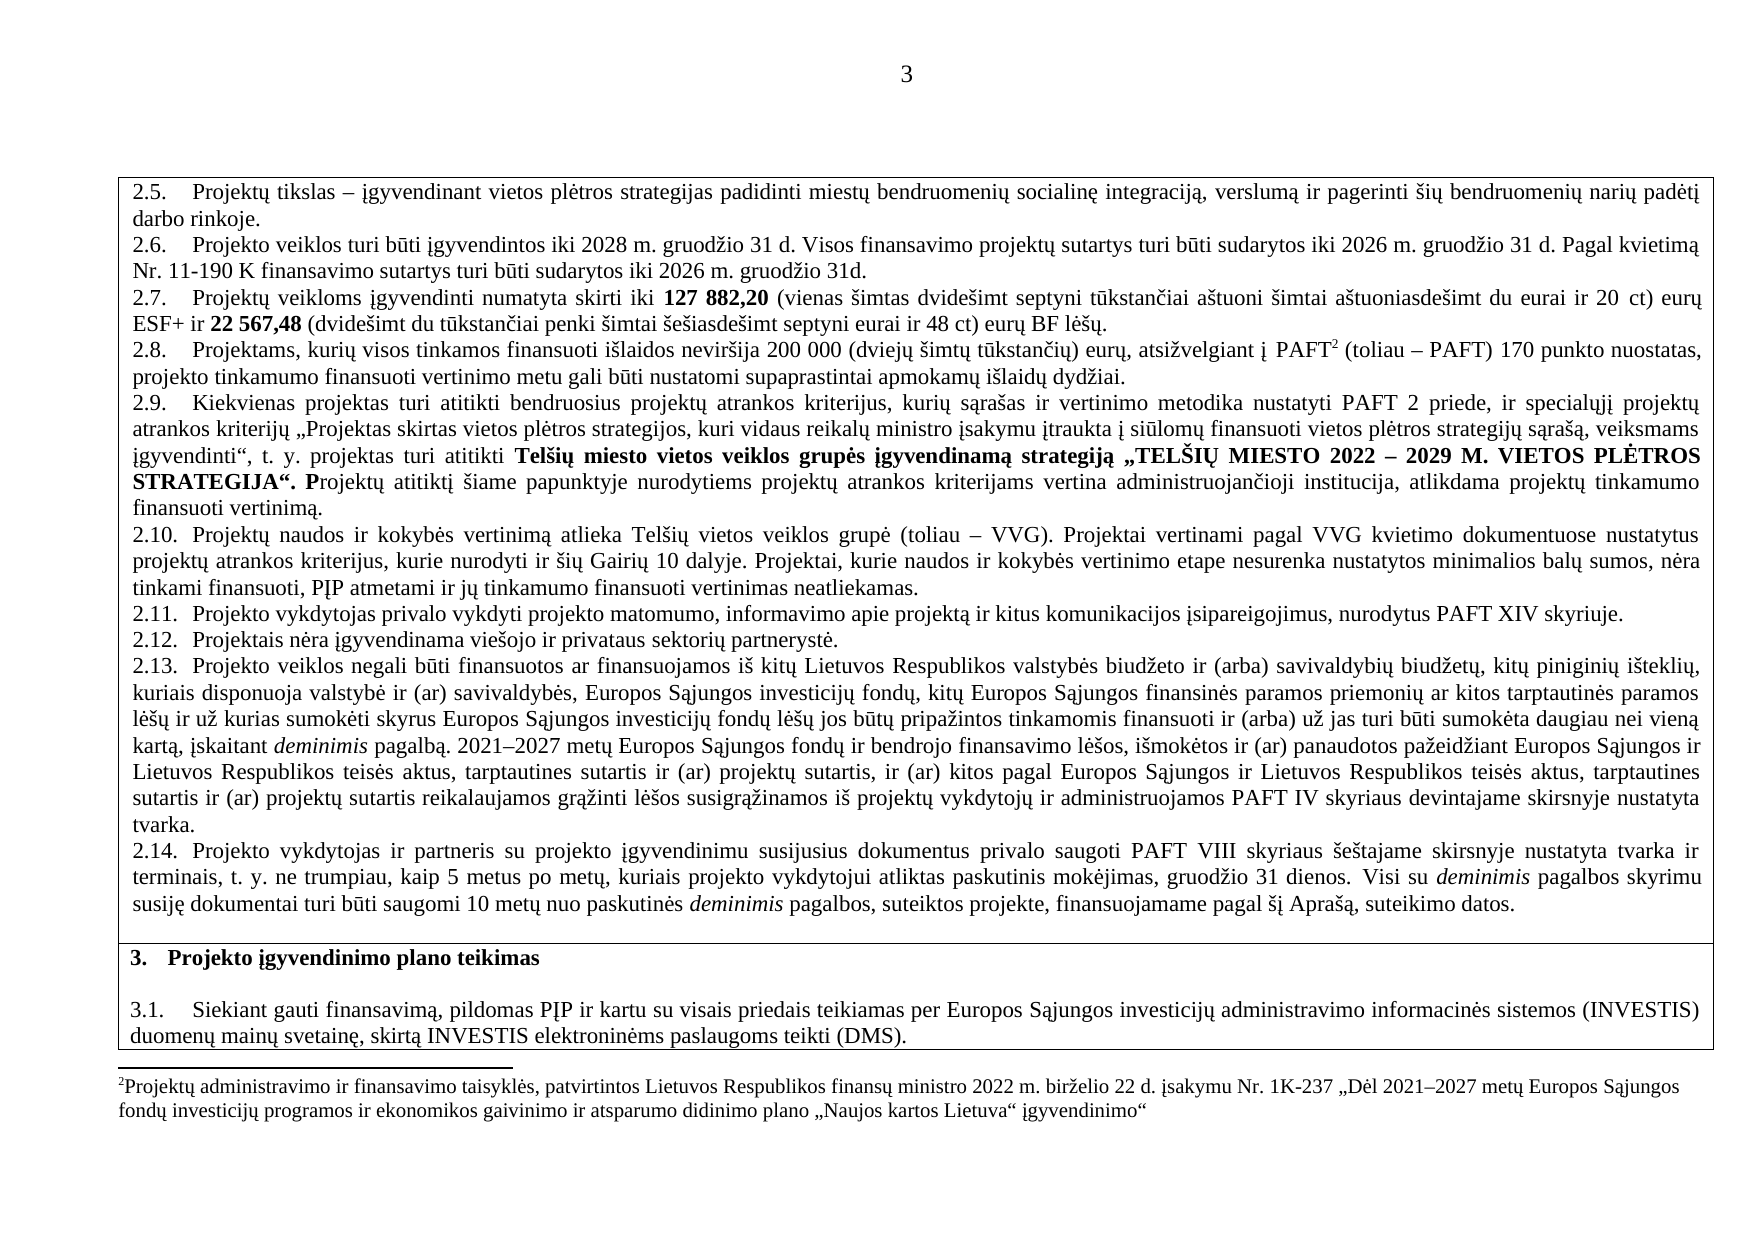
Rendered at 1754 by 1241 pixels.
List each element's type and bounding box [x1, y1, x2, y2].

table_cell [119, 178, 1713, 942]
table_cell [119, 944, 1713, 1049]
